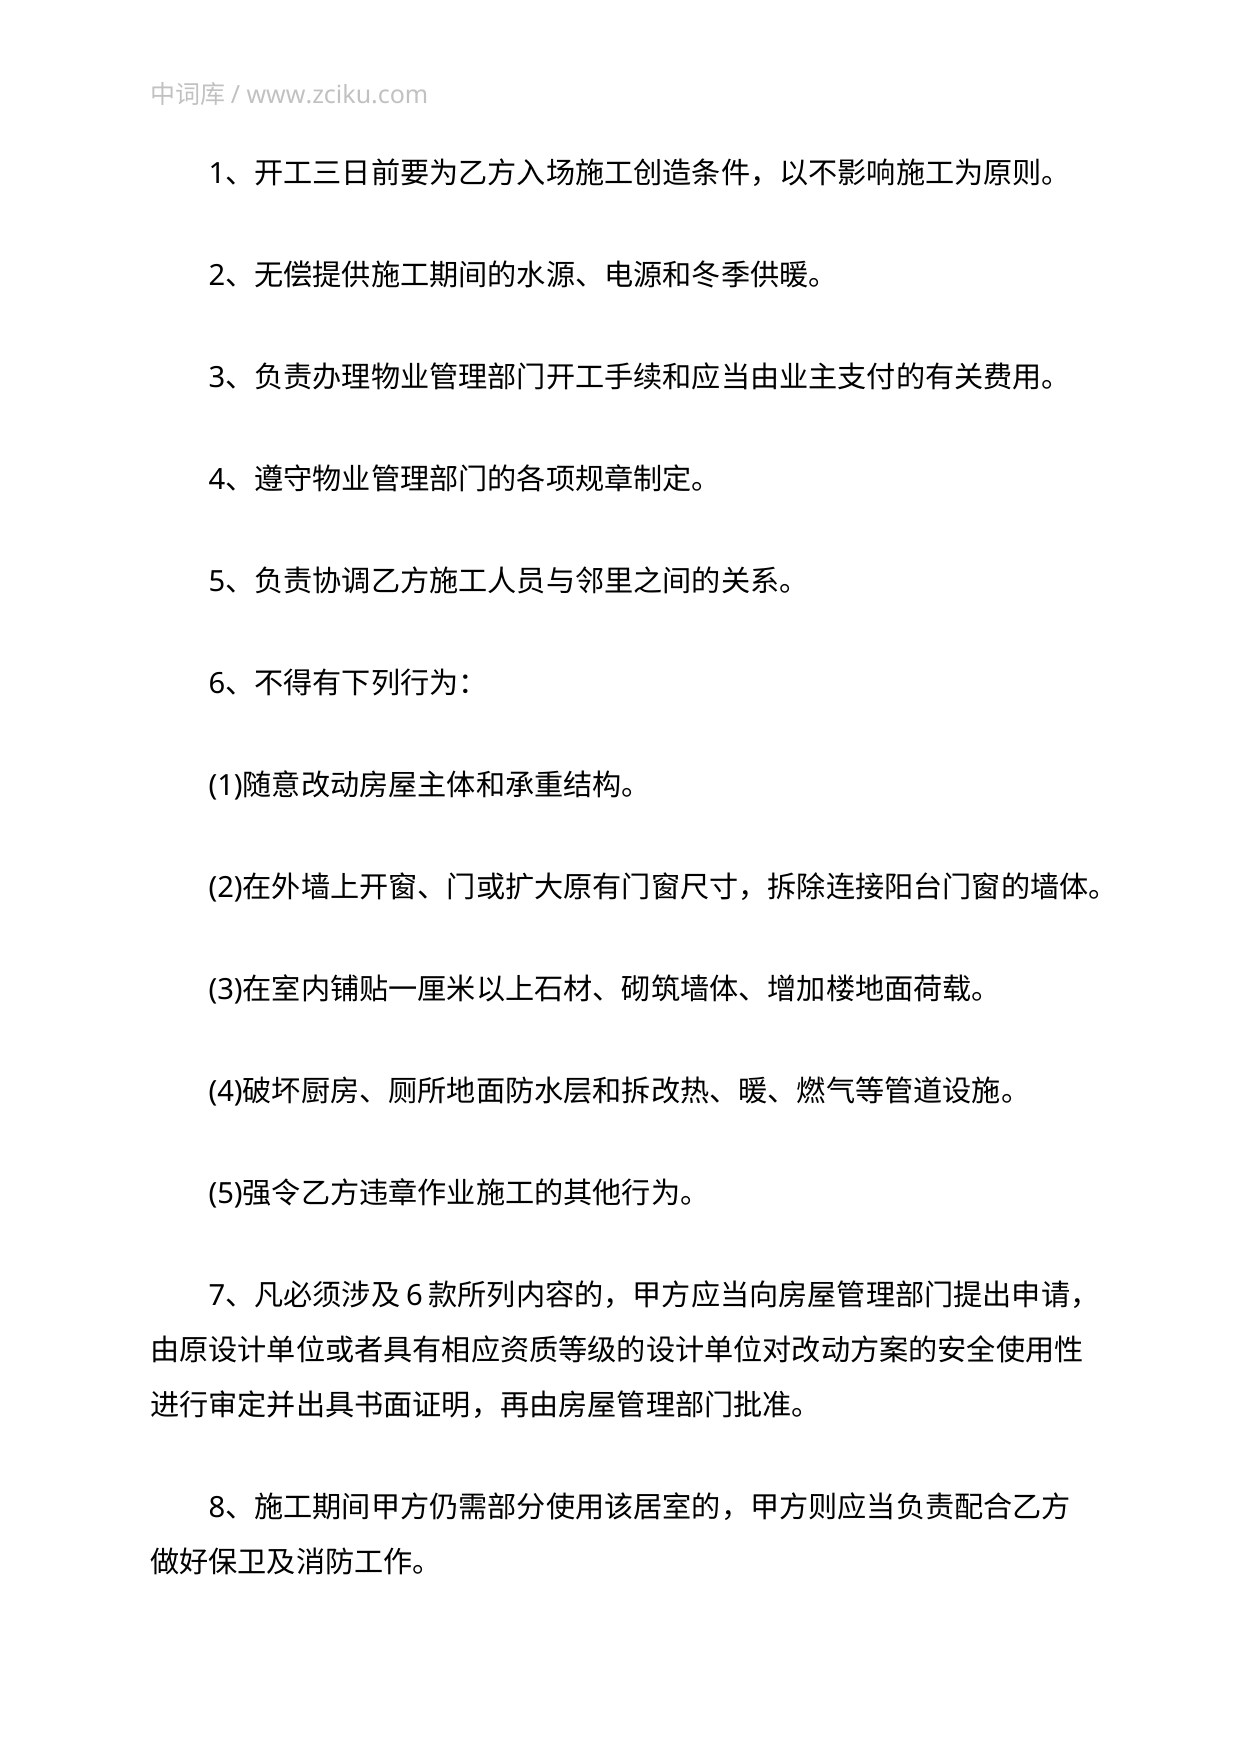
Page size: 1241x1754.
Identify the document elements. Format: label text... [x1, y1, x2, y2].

text 7、凡必须涉及6款所列内容的，甲方应当向房屋管理部门提出申请，由原设计单位或者具有相应资质等级的设计单位对改动方案的安全使用性进行审定并出具书面证明，再由房屋管理部门批准。 [150, 1272, 1090, 1424]
text 1、开工三日前要为乙方入场施工创造条件，以不影响施工为原则。 [150, 150, 1090, 192]
text 5、负责协调乙方施工人员与邻里之间的关系。 [150, 558, 1090, 600]
text 8、施工期间甲方仍需部分使用该居室的，甲方则应当负责配合乙方做好保卫及消防工作。 [150, 1483, 1090, 1581]
text 2、无偿提供施工期间的水源、电源和冬季供暖。 [150, 252, 1090, 294]
text (1)随意改动房屋主体和承重结构。 [150, 762, 1090, 804]
text 6、不得有下列行为： [150, 660, 1090, 702]
text (4)破坏厨房、厕所地面防水层和拆改热、暖、燃气等管道设施。 [150, 1068, 1090, 1110]
text 3、负责办理物业管理部门开工手续和应当由业主支付的有关费用。 [150, 354, 1090, 396]
text 4、遵守物业管理部门的各项规章制定。 [150, 456, 1090, 498]
text (5)强令乙方违章作业施工的其他行为。 [150, 1170, 1090, 1212]
text (2)在外墙上开窗、门或扩大原有门窗尺寸，拆除连接阳台门窗的墙体。 [150, 864, 1090, 906]
text (3)在室内铺贴一厘米以上石材、砌筑墙体、增加楼地面荷载。 [150, 966, 1090, 1008]
